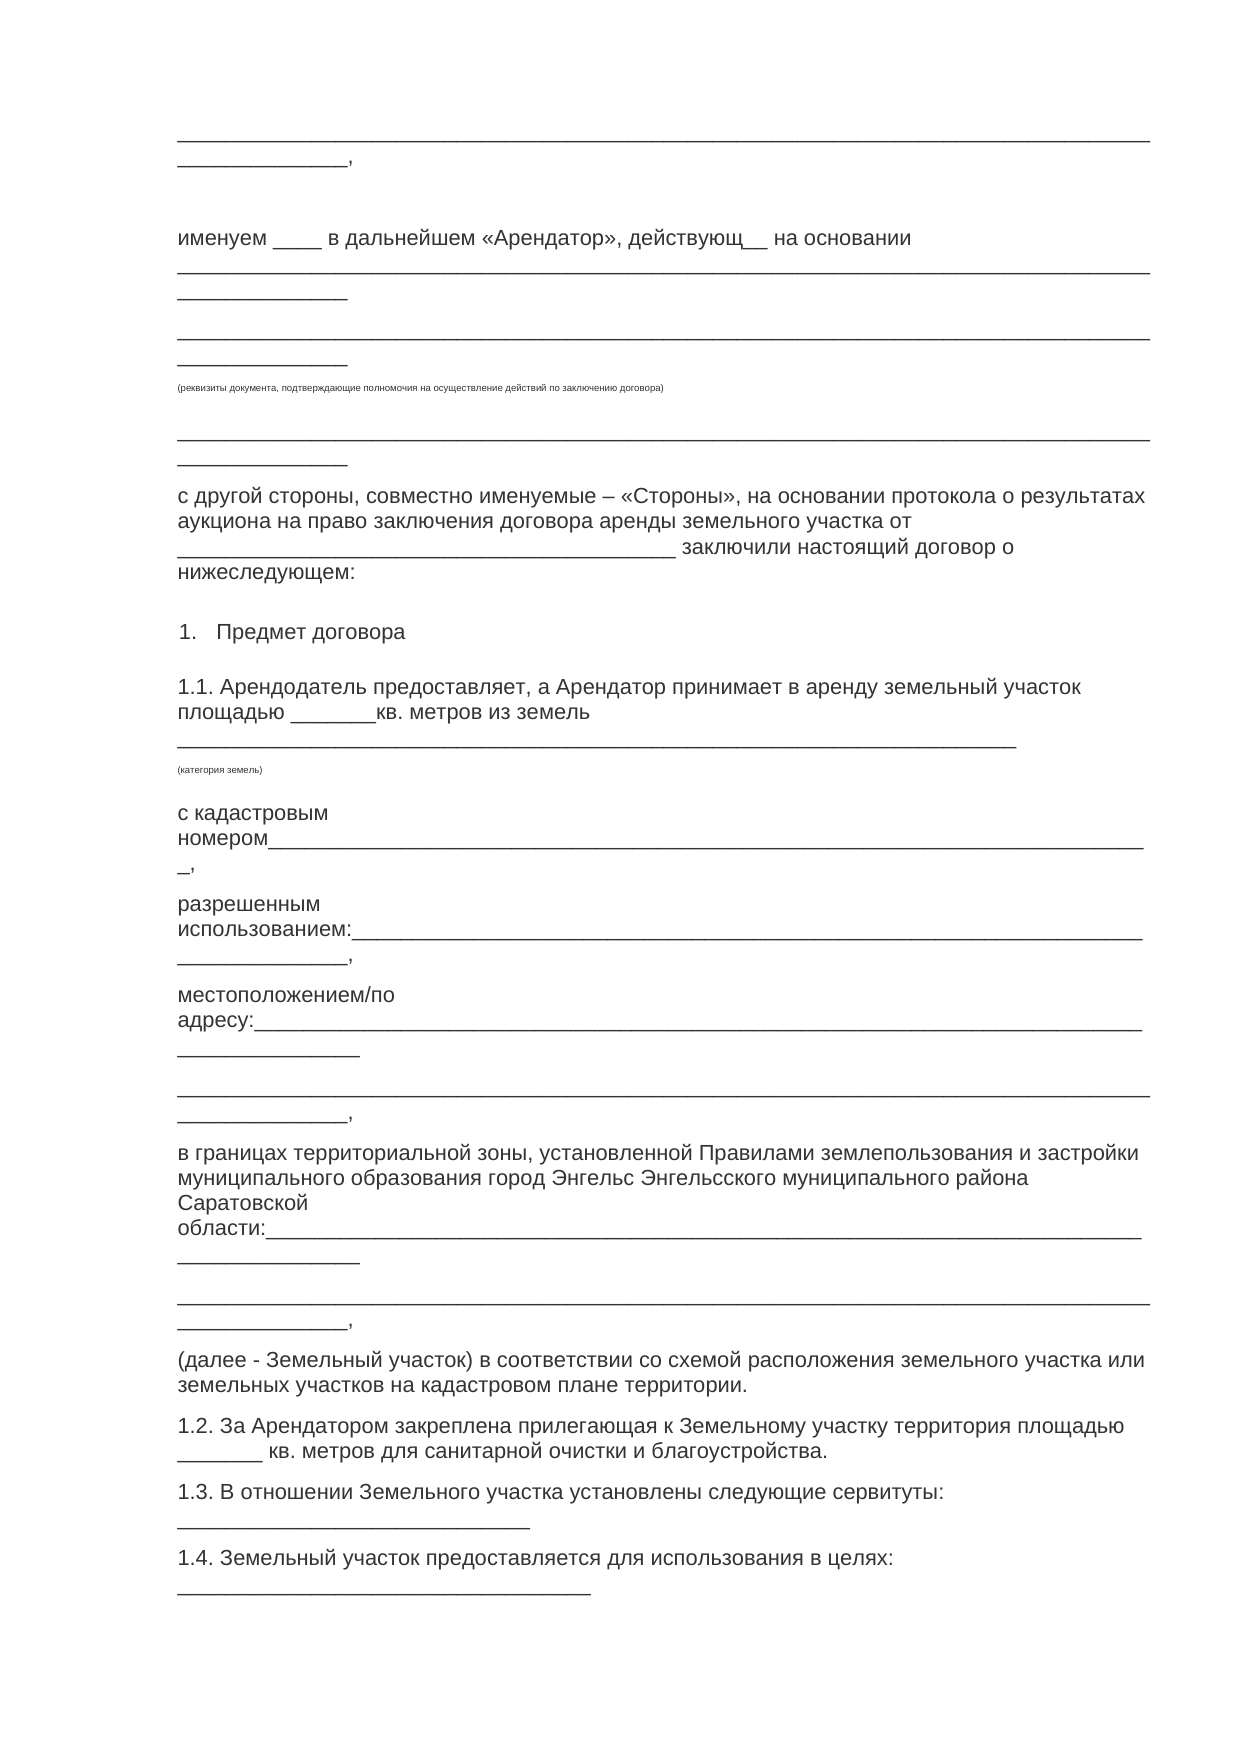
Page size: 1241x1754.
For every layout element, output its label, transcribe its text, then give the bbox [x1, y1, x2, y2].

text 1.4. Земельный участок предоставляется для использования в целях: __________________________________ [177, 1545, 1152, 1596]
text ______________________________________________________________________________________________ [177, 417, 1152, 467]
text в границах территориальной зоны, установленной Правилами землепользования и застройки муниципального образования город Энгельс Энгельсского муниципального района Саратовской области:_______________________________________________________________________________________ [177, 1139, 1152, 1265]
text ______________________________________________________________________________________________, [177, 1073, 1152, 1124]
text именуем ____ в дальнейшем «Арендатор», действующ__ на основании ______________________________________________________________________________________________ [177, 225, 1152, 301]
text с кадастровым номером_________________________________________________________________________, [177, 799, 1152, 875]
text ______________________________________________________________________________________________, [177, 118, 1152, 168]
text 1.2. За Арендатором закреплена прилегающая к Земельному участку территория площадью _______ кв. метров для санитарной очистки и благоустройства. [177, 1413, 1152, 1463]
text (категория земель) [177, 765, 1152, 784]
text 1.3. В отношении Земельного участка установлены следующие сервитуты: _____________________________ [177, 1479, 1152, 1529]
text 1.1. Арендодатель предоставляет, а Арендатор принимает в аренду земельный участок площадью _______кв. метров из земель _____________________________________________________________________ [177, 673, 1152, 749]
text ______________________________________________________________________________________________, [177, 1281, 1152, 1331]
text (реквизиты документа, подтверждающие полномочия на осуществление действий по заключению договора) [177, 382, 1152, 401]
text с другой стороны, совместно именуемые – «Стороны», на основании протокола о результатах аукциона на право заключения договора аренды земельного участка от _________________________________________ заключили настоящий договор о нижеследующем: [177, 483, 1152, 584]
text ______________________________________________________________________________________________ [177, 316, 1152, 367]
text местоположением/по адресу:________________________________________________________________________________________ [177, 982, 1152, 1058]
list Предмет договора [179, 613, 1152, 644]
text (далее - Земельный участок) в соответствии со схемой расположения земельного участка или земельных участков на кадастровом плане территории. [177, 1347, 1152, 1397]
text разрешенным использованием:_______________________________________________________________________________, [177, 891, 1152, 966]
